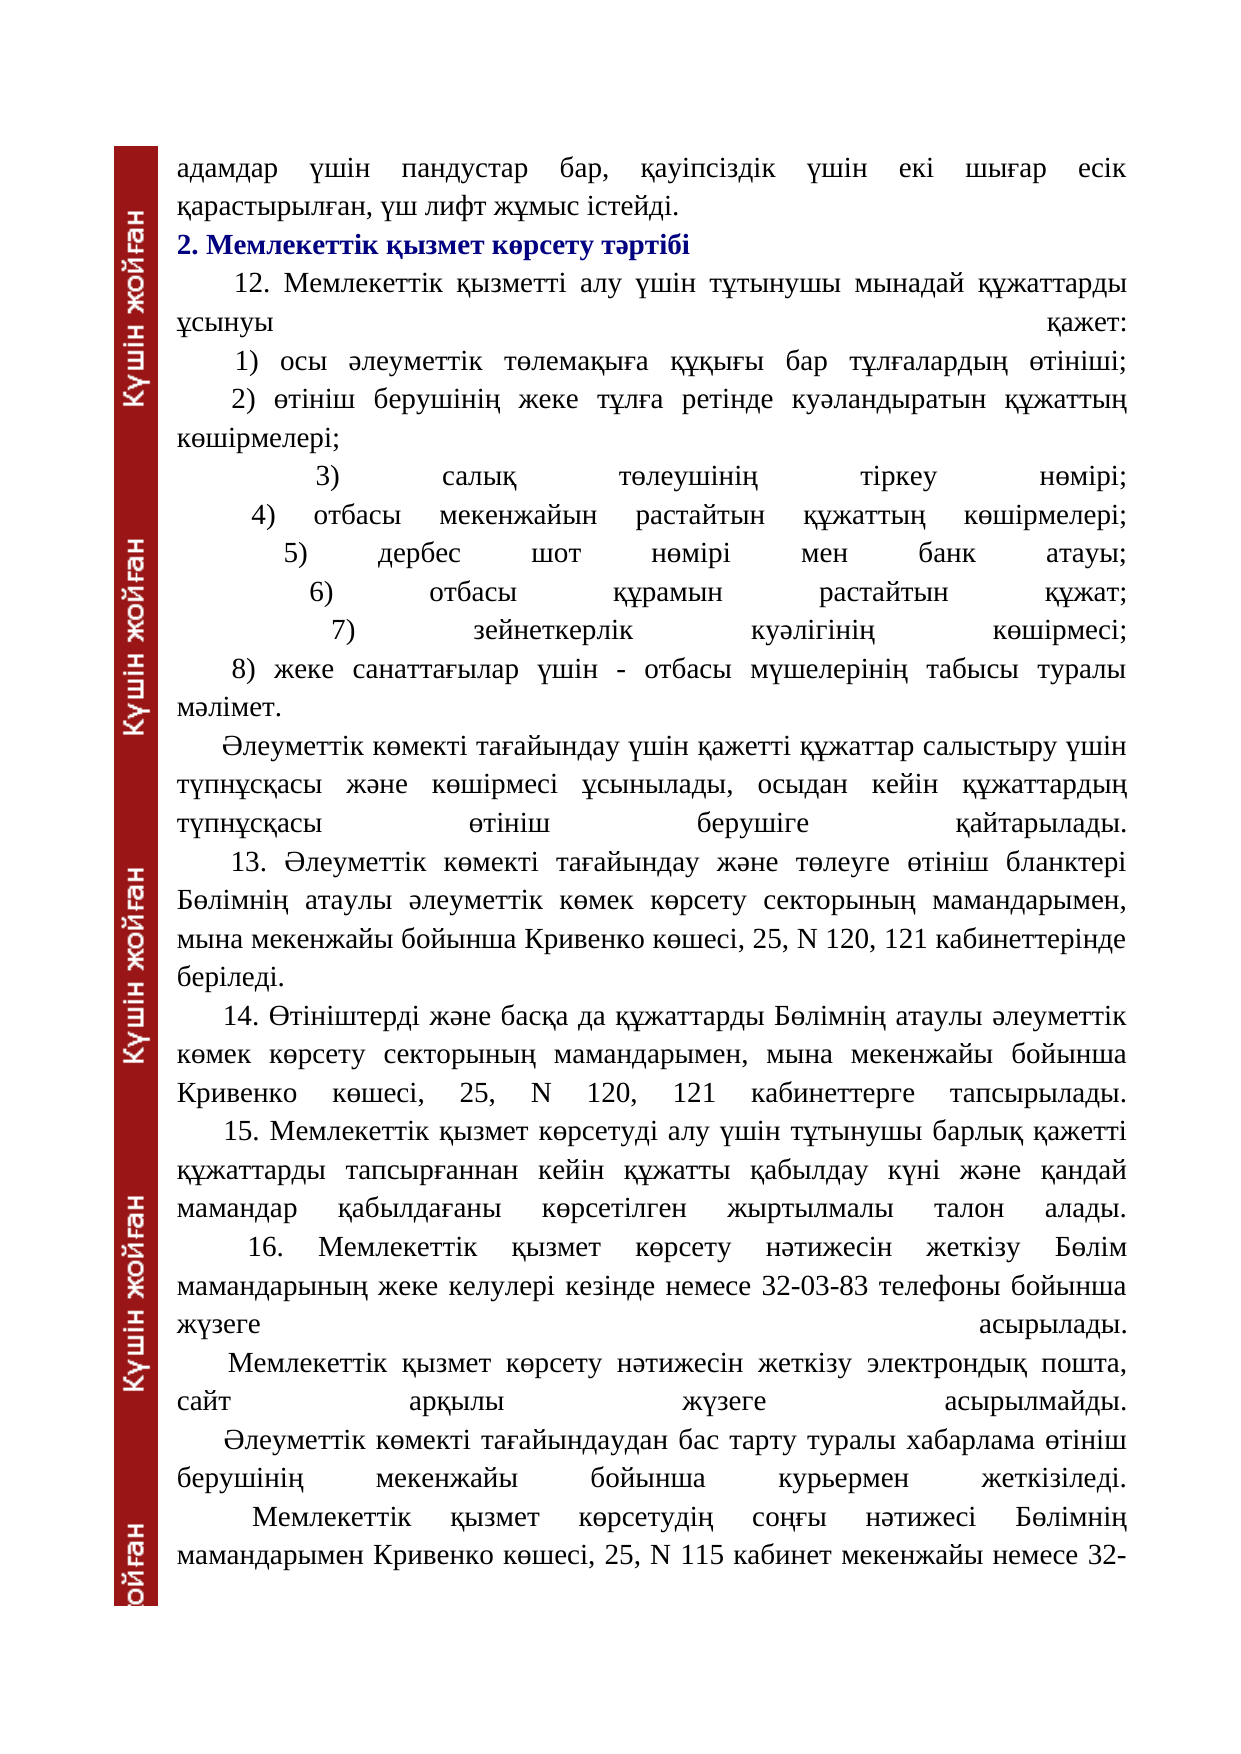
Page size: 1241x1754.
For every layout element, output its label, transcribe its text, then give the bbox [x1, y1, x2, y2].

picture [114, 222, 158, 227]
picture [114, 1571, 158, 1606]
text 2. Мемлекеттік қызмет көрсету тәртібі [112, 227, 1128, 261]
picture [114, 146, 158, 150]
picture [114, 261, 158, 266]
